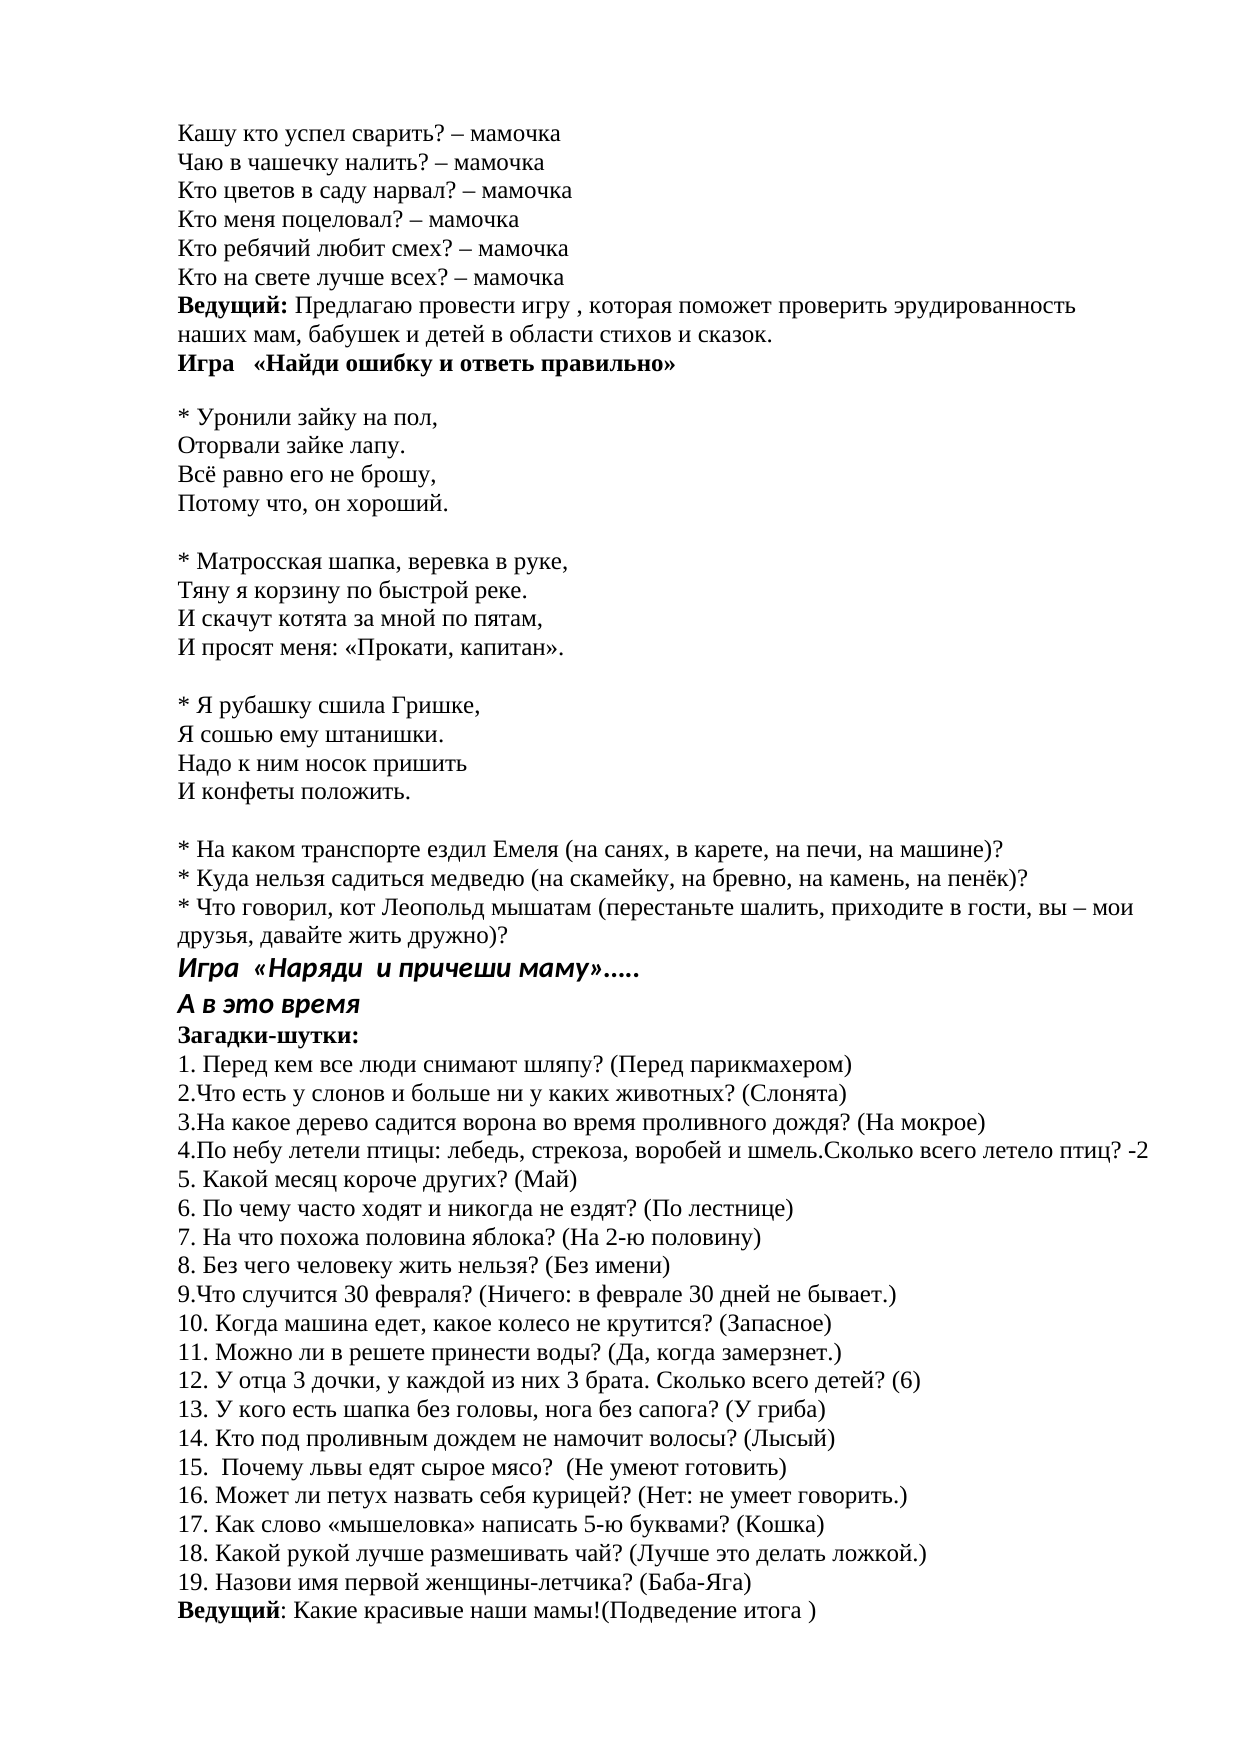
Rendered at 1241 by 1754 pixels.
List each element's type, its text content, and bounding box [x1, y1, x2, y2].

text 8. Без чего человеку жить нельзя? (Без имени) [177, 1251, 1152, 1279]
text Ведущий: Предлагаю провести игру , которая поможет проверить эрудированность наших мам, бабушек и детей в области стихов и сказок. [177, 291, 1152, 348]
text Кто на свете лучше всех? – мамочка [177, 262, 1152, 291]
text 2.Что есть у слонов и больше ни у каких животных? (Слонята) [177, 1078, 1152, 1107]
text 7. На что похожа половина яблока? (На 2-ю половину) [177, 1222, 1152, 1251]
text 13. У кого есть шапка без головы, нога без сапога? (У гриба) [177, 1394, 1152, 1423]
text * Что говорил, кот Леопольд мышатам (перестаньте шалить, приходите в гости, вы – мои друзья, давайте жить дружно)? [177, 892, 1152, 949]
text А в это время [177, 985, 1152, 1021]
text Кашу кто успел сварить? – мамочка [177, 118, 1152, 147]
text Ведущий: Какие красивые наши мамы!(Подведение итога ) [177, 1596, 1152, 1624]
text Чаю в чашечку налить? – мамочка [177, 147, 1152, 176]
text 11. Можно ли в решете принести воды? (Да, когда замерзнет.) [177, 1337, 1152, 1366]
text * Я рубашку сшила Гришке, Я сошью ему штанишки. Надо к ним носок пришить И конфеты положить. [177, 690, 1152, 805]
text * Матросская шапка, веревка в руке, Тяну я корзину по быстрой реке. И скачут котята за мной по пятам, И просят меня: «Прокати, капитан». [177, 546, 1152, 661]
text 3.На какое дерево садится ворона во время проливного дождя? (На мокрое) [177, 1107, 1152, 1136]
text 12. У отца 3 дочки, у каждой из них 3 брата. Сколько всего детей? (6) [177, 1366, 1152, 1394]
text 15. Почему львы едят сырое мясо? (Не умеют готовить) [177, 1452, 1152, 1481]
text 5. Какой месяц короче других? (Май) [177, 1164, 1152, 1193]
text Игра «Наряди и причеши маму»….. [177, 949, 1152, 985]
text 14. Кто под проливным дождем не намочит волосы? (Лысый) [177, 1423, 1152, 1452]
text Игра «Найди ошибку и ответь правильно» [177, 348, 1152, 377]
text Кто меня поцеловал? – мамочка [177, 204, 1152, 233]
text * Уронили зайку на пол, Оторвали зайке лапу. Всё равно его не брошу, Потому что, он хороший. [177, 402, 1152, 517]
text 19. Назови имя первой женщины-летчика? (Баба-Яга) [177, 1567, 1152, 1596]
text Кто цветов в саду нарвал? – мамочка [177, 176, 1152, 204]
text 6. По чему часто ходят и никогда не ездят? (По лестнице) [177, 1193, 1152, 1222]
text 10. Когда машина едет, какое колесо не крутится? (Запасное) [177, 1308, 1152, 1337]
text 16. Может ли петух назвать себя курицей? (Нет: не умеет говорить.) [177, 1481, 1152, 1509]
text 18. Какой рукой лучше размешивать чай? (Лучше это делать ложкой.) [177, 1538, 1152, 1567]
text Загадки-шутки: [177, 1021, 1152, 1049]
text 17. Как слово «мышеловка» написать 5-ю буквами? (Кошка) [177, 1509, 1152, 1538]
text Кто ребячий любит смех? – мамочка [177, 233, 1152, 262]
text * Куда нельзя садиться медведю (на скамейку, на бревно, на камень, на пенёк)? [177, 863, 1152, 892]
text * На каком транспорте ездил Емеля (на санях, в карете, на печи, на машине)? [177, 834, 1152, 863]
text 9.Что случится 30 февраля? (Ничего: в феврале 30 дней не бывает.) [177, 1279, 1152, 1308]
text 1. Перед кем все люди снимают шляпу? (Перед парикмахером) [177, 1049, 1152, 1078]
text 4.По небу летели птицы: лебедь, стрекоза, воробей и шмель.Сколько всего летело птиц? -2 [177, 1136, 1152, 1164]
